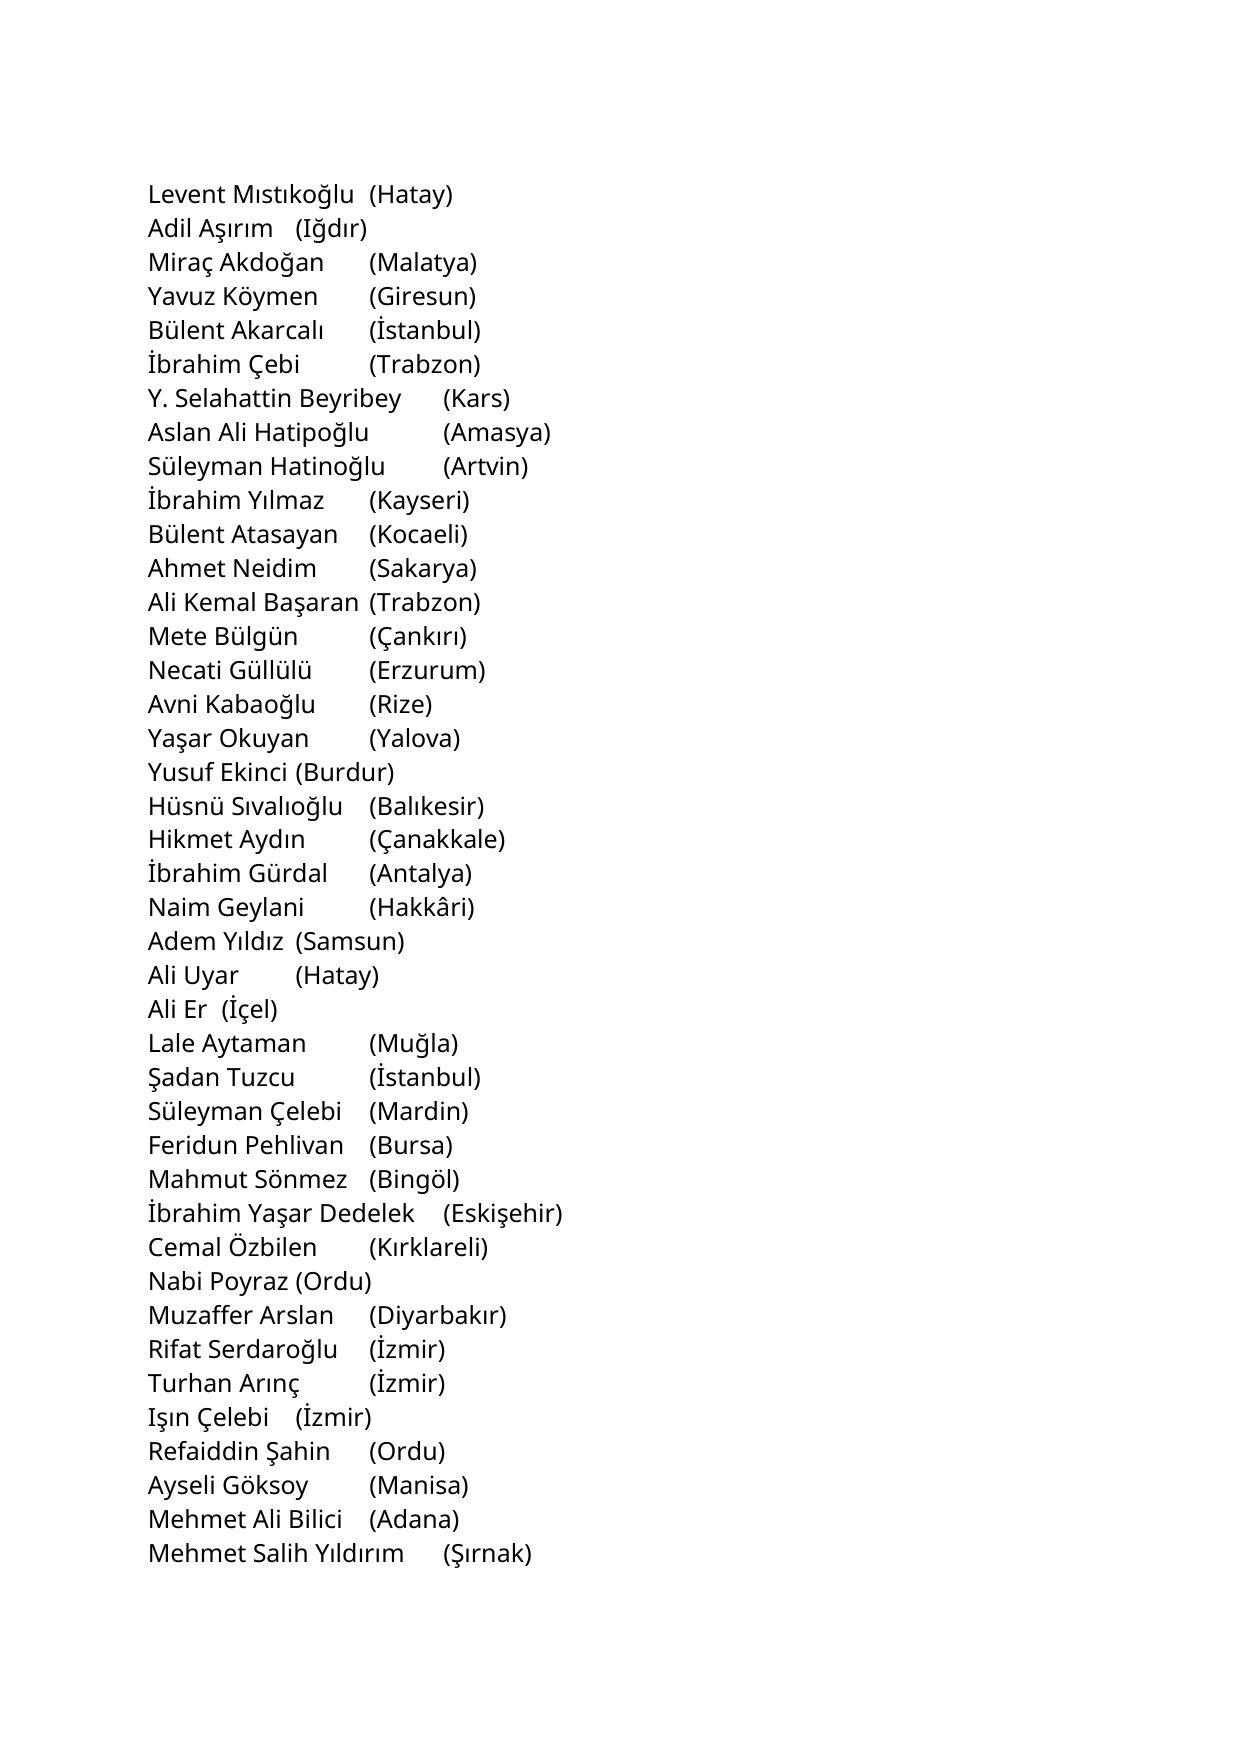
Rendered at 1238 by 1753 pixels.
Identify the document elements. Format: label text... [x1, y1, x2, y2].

text Süleyman Çelebi (Mardin) [148, 1094, 1104, 1128]
text Muzaffer Arslan (Diyarbakır) [148, 1298, 1104, 1332]
text Lale Aytaman (Muğla) [148, 1026, 1104, 1060]
text Ali Uyar (Hatay) [148, 958, 1104, 992]
text Mehmet Salih Yıldırım (Şırnak) [148, 1536, 1104, 1569]
text Cemal Özbilen (Kırklareli) [148, 1230, 1104, 1264]
text Yaşar Okuyan (Yalova) [148, 721, 1104, 754]
text Mahmut Sönmez (Bingöl) [148, 1162, 1104, 1196]
text Miraç Akdoğan (Malatya) [148, 245, 1104, 279]
text İbrahim Gürdal (Antalya) [148, 856, 1104, 890]
text Hikmet Aydın (Çanakkale) [148, 822, 1104, 856]
text Ali Kemal Başaran (Trabzon) [148, 585, 1104, 619]
text Ahmet Neidim (Sakarya) [148, 551, 1104, 585]
text Rifat Serdaroğlu (İzmir) [148, 1332, 1104, 1366]
text Avni Kabaoğlu (Rize) [148, 687, 1104, 721]
text Aslan Ali Hatipoğlu (Amasya) [148, 415, 1104, 449]
text Necati Güllülü (Erzurum) [148, 653, 1104, 687]
text İbrahim Yılmaz (Kayseri) [148, 483, 1104, 517]
text Ali Er (İçel) [148, 992, 1104, 1026]
text Süleyman Hatinoğlu (Artvin) [148, 449, 1104, 483]
text Adil Aşırım (Iğdır) [148, 211, 1104, 245]
text Şadan Tuzcu (İstanbul) [148, 1060, 1104, 1094]
text Hüsnü Sıvalıoğlu (Balıkesir) [148, 788, 1104, 822]
text İbrahim Çebi (Trabzon) [148, 347, 1104, 381]
text Mete Bülgün (Çankırı) [148, 619, 1104, 653]
text Feridun Pehlivan (Bursa) [148, 1128, 1104, 1162]
text Levent Mıstıkoğlu (Hatay) [148, 177, 1104, 211]
text Işın Çelebi (İzmir) [148, 1400, 1104, 1434]
text Refaiddin Şahin (Ordu) [148, 1434, 1104, 1468]
text Yavuz Köymen (Giresun) [148, 279, 1104, 313]
text İbrahim Yaşar Dedelek (Eskişehir) [148, 1196, 1104, 1230]
text Ayseli Göksoy (Manisa) [148, 1468, 1104, 1502]
text Naim Geylani (Hakkâri) [148, 890, 1104, 924]
text Bülent Atasayan (Kocaeli) [148, 517, 1104, 551]
text Y. Selahattin Beyribey (Kars) [148, 381, 1104, 415]
text Yusuf Ekinci (Burdur) [148, 754, 1104, 788]
text Nabi Poyraz (Ordu) [148, 1264, 1104, 1298]
text Mehmet Ali Bilici (Adana) [148, 1502, 1104, 1536]
text Turhan Arınç (İzmir) [148, 1366, 1104, 1400]
text Adem Yıldız (Samsun) [148, 924, 1104, 958]
text Bülent Akarcalı (İstanbul) [148, 313, 1104, 347]
